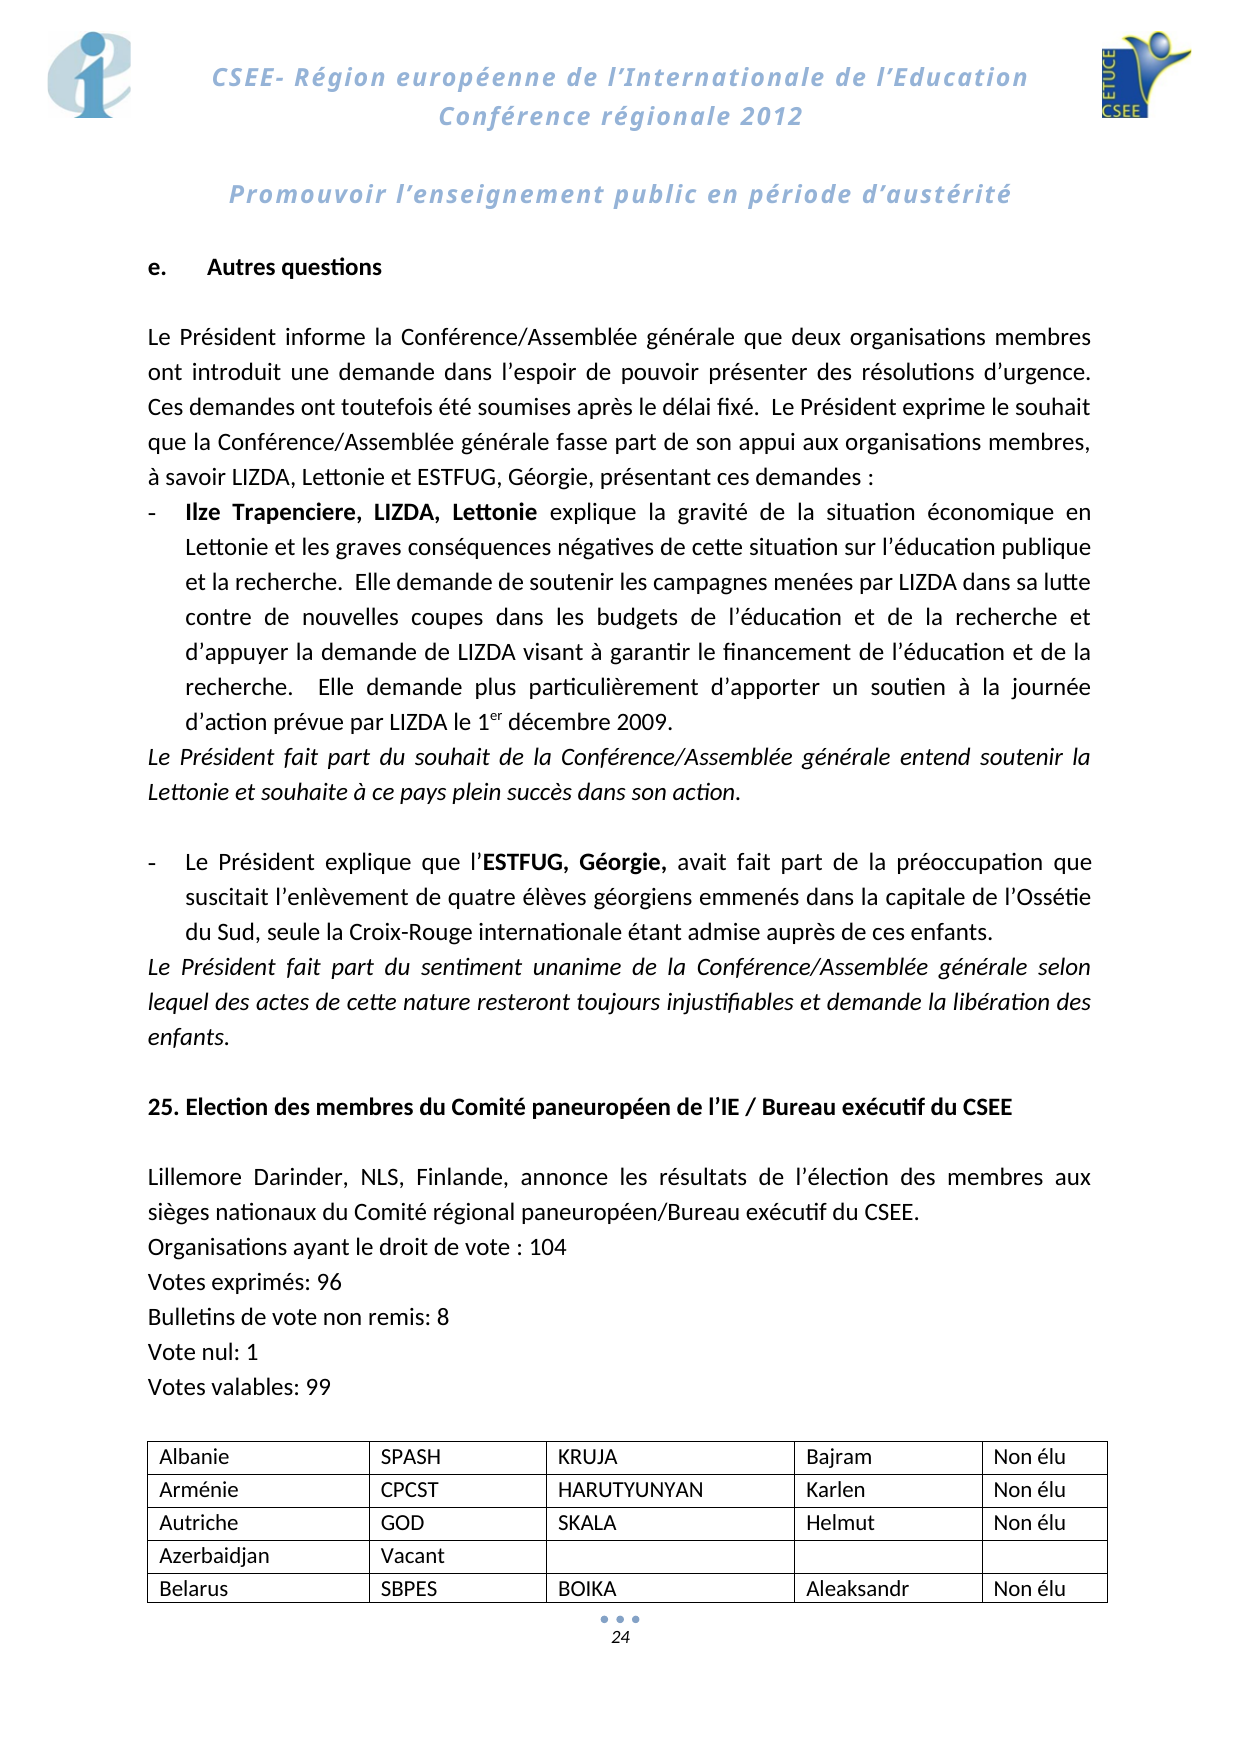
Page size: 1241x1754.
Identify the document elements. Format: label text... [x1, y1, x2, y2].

table_cell Belarus [148, 1574, 369, 1602]
table_cell Non élu [983, 1475, 1107, 1507]
table_cell SBPES [370, 1574, 546, 1602]
list Ilze Trapenciere, LIZDA, Lettonie explique la gravité de la situation économique en Lettonie et les graves conséquences négatives de cette situation sur l’éducation publique et la recherche. Elle demande de soutenir les campagnes menées par LIZDA dans sa lutte contre de nouvelles coupes dans les budgets de l’éducation et de la recherche et d’appuyer la demande de LIZDA visant à garantir le financement de l’éducation et de la recherche. Elle demande plus particulièrement d’apporter un soutien à la journée d’action prévue par LIZDA le 1er décembre 2009. [148, 496, 1093, 737]
text Organisations ayant le droit de vote : 104 [148, 1231, 1093, 1262]
text Bulletins de vote non remis: 8 [148, 1301, 1093, 1332]
table_cell HARUTYUNYAN [547, 1475, 794, 1507]
table_cell [795, 1541, 982, 1573]
table_header KRUJA [547, 1442, 794, 1474]
picture [46, 31, 130, 116]
table_header SPASH [370, 1442, 546, 1474]
text Lillemore Darinder, NLS, Finlande, annonce les résultats de l’élection des membres aux sièges nationaux du Comité régional paneuropéen/Bureau exécutif du CSEE. [148, 1161, 1093, 1227]
table_cell [547, 1541, 794, 1573]
text 25. Election des membres du Comité paneuropéen de l’IE / Bureau exécutif du CSEE [148, 1091, 1093, 1122]
table_cell Non élu [983, 1574, 1107, 1602]
table_cell GOD [370, 1508, 546, 1540]
table_cell Helmut [795, 1508, 982, 1540]
text Le Président informe la Conférence/Assemblée générale que deux organisations membres ont introduit une demande dans l’espoir de pouvoir présenter des résolutions d’urgence. Ces demandes ont toutefois été soumises après le délai fixé. Le Président exprime le souhait que la Conférence/Assemblée générale fasse part de son appui aux organisations membres, à savoir LIZDA, Lettonie et ESTFUG, Géorgie, présentant ces demandes : [148, 321, 1093, 492]
table_cell Karlen [795, 1475, 982, 1507]
table_cell Azerbaidjan [148, 1541, 369, 1573]
table_cell BOIKA [547, 1574, 794, 1602]
list Autres questions [148, 251, 1093, 282]
table_header Bajram [795, 1442, 982, 1474]
text Le Président fait part du sentiment unanime de la Conférence/Assemblée générale selon lequel des actes de cette nature resteront toujours injustifiables et demande la libération des enfants. [148, 951, 1093, 1052]
table_cell Autriche [148, 1508, 369, 1540]
text Votes exprimés: 96 [148, 1266, 1093, 1297]
text Le Président fait part du souhait de la Conférence/Assemblée générale entend soutenir la Lettonie et souhaite à ce pays plein succès dans son action. [148, 741, 1093, 807]
table_header Non élu [983, 1442, 1107, 1474]
list Le Président explique que l’ESTFUG, Géorgie, avait fait part de la préoccupation que suscitait l’enlèvement de quatre élèves géorgiens emmenés dans la capitale de l’Ossétie du Sud, seule la Croix-Rouge internationale étant admise auprès de ces enfants. [148, 846, 1093, 947]
text Votes valables: 99 [148, 1371, 1093, 1402]
text Vote nul: 1 [148, 1336, 1093, 1367]
table_cell Aleaksandr [795, 1574, 982, 1602]
table_cell CPCST [370, 1475, 546, 1507]
table_cell SKALA [547, 1508, 794, 1540]
table_cell [983, 1541, 1107, 1573]
table_cell Vacant [370, 1541, 546, 1573]
table_cell Non élu [983, 1508, 1107, 1540]
table_header Albanie [148, 1442, 369, 1474]
picture [1100, 31, 1191, 116]
table_cell Arménie [148, 1475, 369, 1507]
